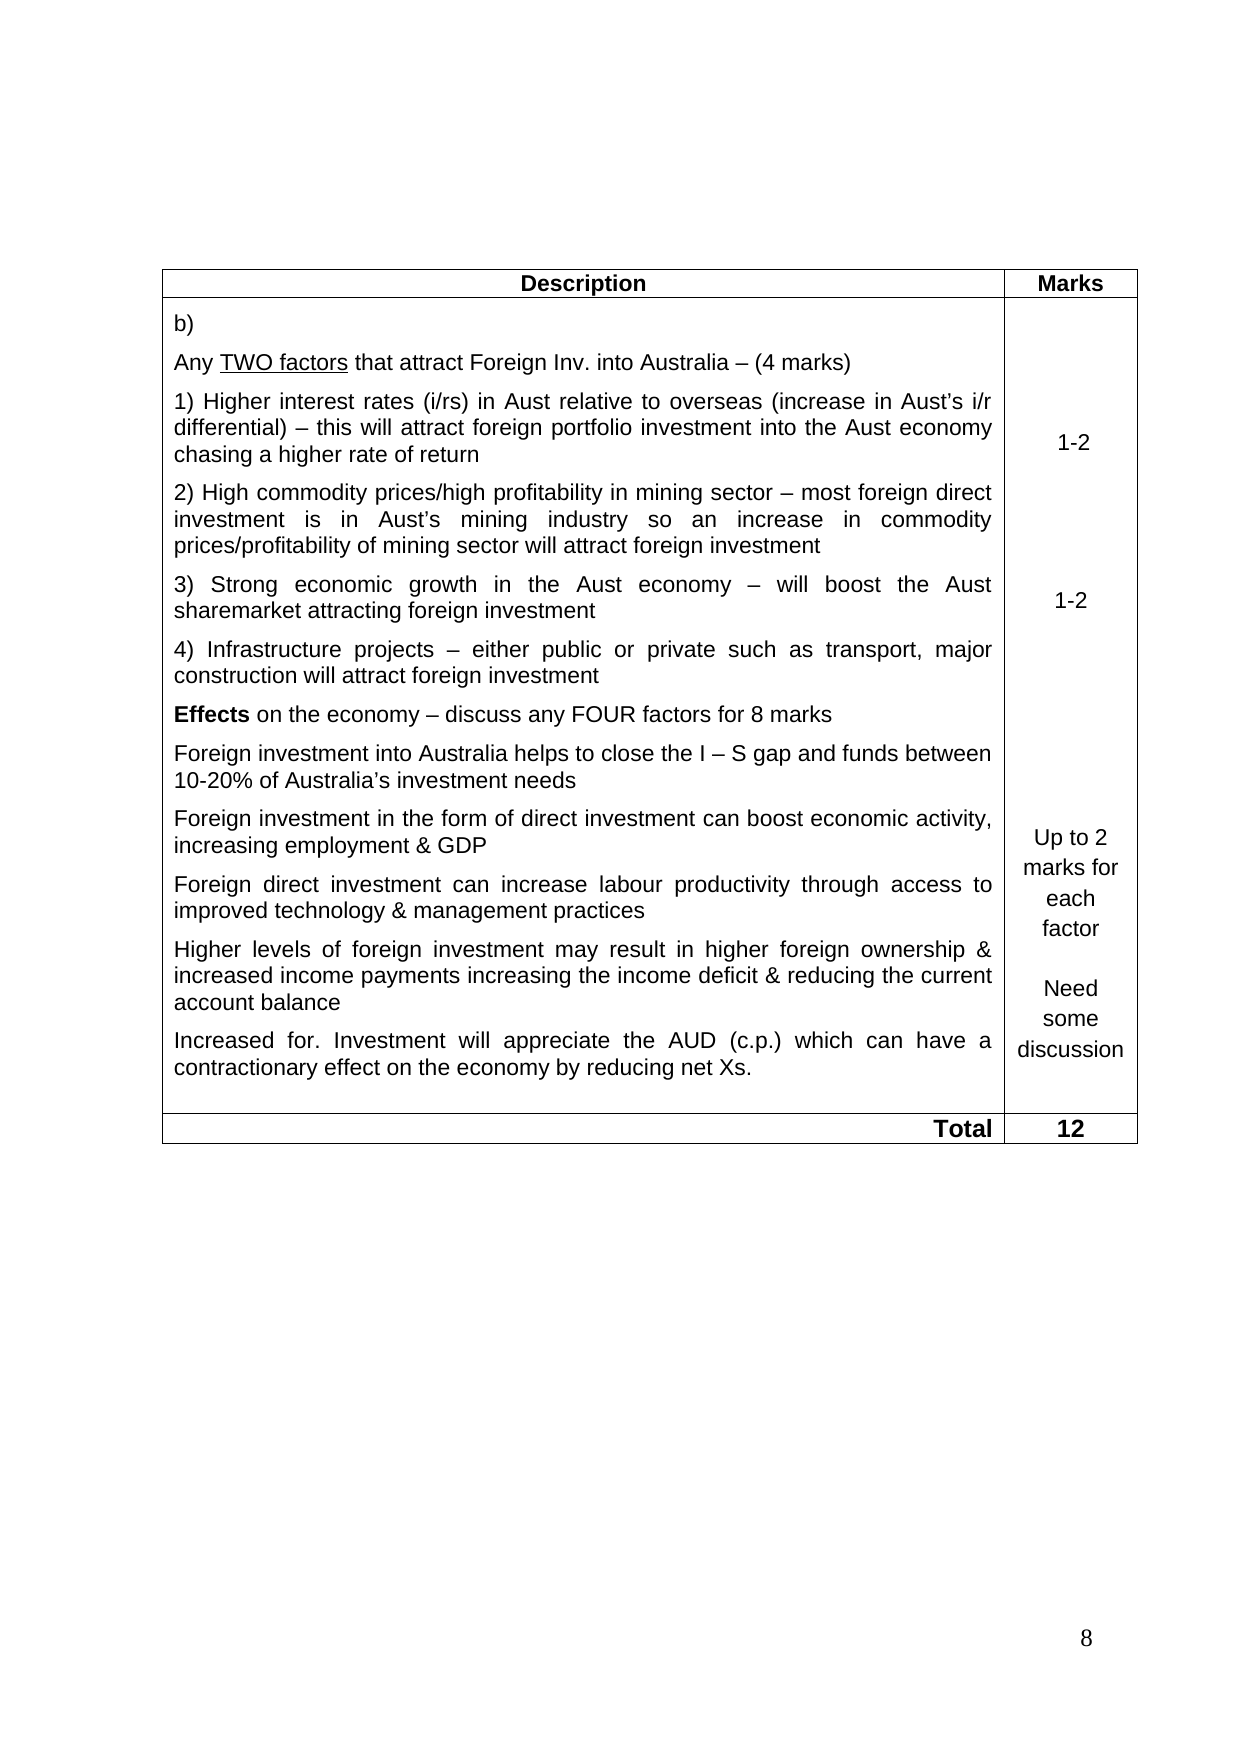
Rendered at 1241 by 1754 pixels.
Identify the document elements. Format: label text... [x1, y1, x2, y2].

table_cell 1-2 1-2 Up to 2 marks for each factor Need some discussion [1005, 298, 1137, 1113]
table_header Description [163, 270, 1004, 297]
table_header Marks [1005, 270, 1137, 297]
table_cell Total [163, 1114, 1004, 1143]
table_cell 12 [1005, 1114, 1137, 1143]
table_cell b) Any TWO factors that attract Foreign Inv. into Australia – (4 marks) 1) Higher interest rates (i/rs) in Aust relative to overseas (increase in Aust’s i/r differential) – this will attract foreign portfolio investment into the Aust economy chasing a higher rate of return 2) High commodity prices/high profitability in mining sector – most foreign direct investment is in Aust’s mining industry so an increase in commodity prices/profitability of mining sector will attract foreign investment 3) Strong economic growth in the Aust economy – will boost the Aust sharemarket attracting foreign investment 4) Infrastructure projects – either public or private such as transport, major construction will attract foreign investment Effects on the economy – discuss any FOUR factors for 8 marks Foreign investment into Australia helps to close the I – S gap and funds between 10-20% of Australia’s investment needs Foreign investment in the form of direct investment can boost economic activity, increasing employment & GDP Foreign direct investment can increase labour productivity through access to improved technology & management practices Higher levels of foreign investment may result in higher foreign ownership & increased income payments increasing the income deficit & reducing the current account balance Increased for. Investment will appreciate the AUD (c.p.) which can have a contractionary effect on the economy by reducing net Xs. [163, 298, 1004, 1113]
